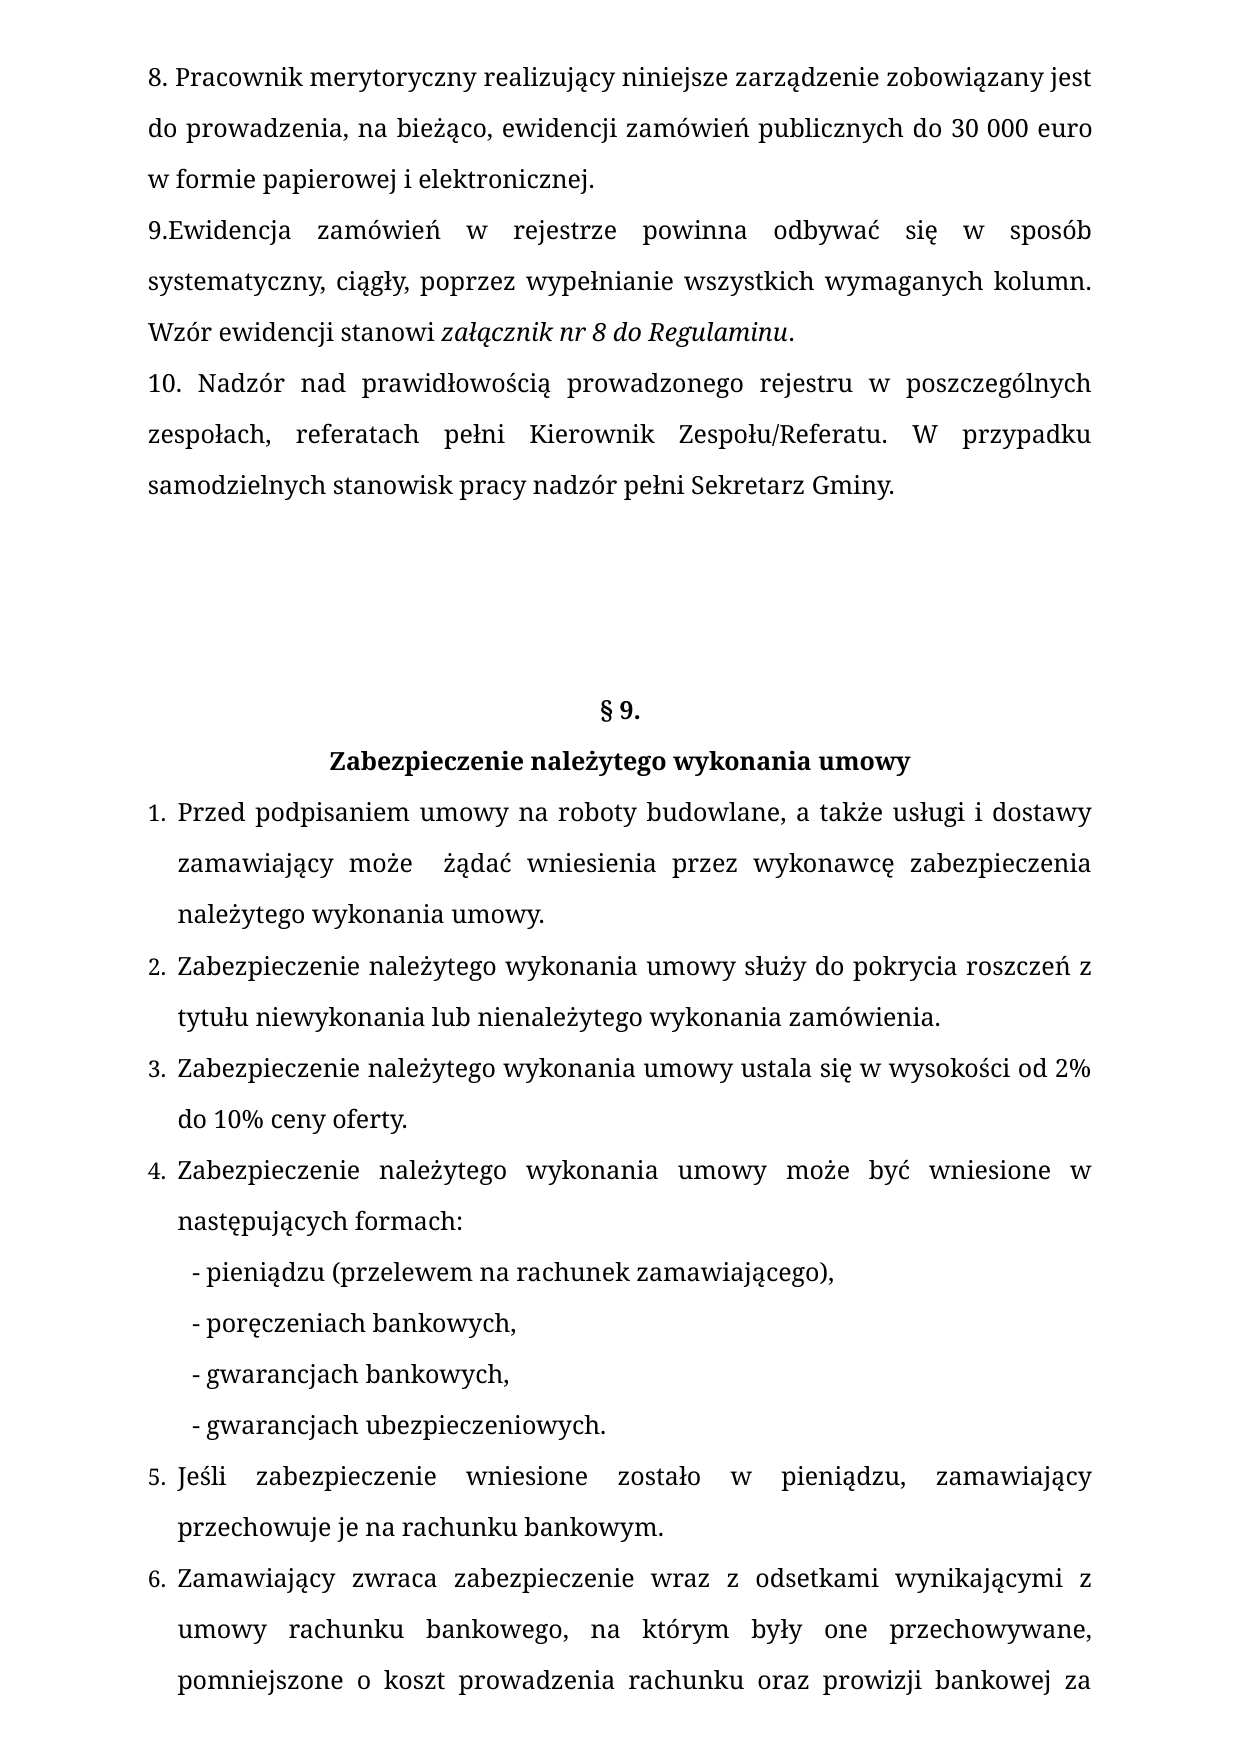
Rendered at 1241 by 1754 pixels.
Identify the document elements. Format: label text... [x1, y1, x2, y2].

list Jeśli zabezpieczenie wniesione zostało w pieniądzu, zamawiający przechowuje je na rachunku bankowym. [148, 1458, 1093, 1544]
list Zabezpieczenie należytego wykonania umowy może być wniesione w następujących formach: [148, 1152, 1093, 1237]
text - poręczeniach bankowych, [192, 1305, 1093, 1339]
list Zabezpieczenie należytego wykonania umowy służy do pokrycia roszczeń z tytułu niewykonania lub nienależytego wykonania zamówienia. [148, 948, 1093, 1033]
list Zabezpieczenie należytego wykonania umowy ustala się w wysokości od 2% do 10% ceny oferty. [148, 1050, 1093, 1135]
text 8. Pracownik merytoryczny realizujący niniejsze zarządzenie zobowiązany jest do prowadzenia, na bieżąco, ewidencji zamówień publicznych do 30 000 euro w formie papierowej i elektronicznej. [148, 59, 1093, 195]
text - pieniądzu (przelewem na rachunek zamawiającego), [192, 1254, 1093, 1288]
text § 9. [148, 693, 1093, 727]
text 9.Ewidencja zamówień w rejestrze powinna odbywać się w sposób systematyczny, ciągły, poprzez wypełnianie wszystkich wymaganych kolumn. Wzór ewidencji stanowi załącznik nr 8 do Regulaminu. [148, 212, 1093, 348]
text - gwarancjach bankowych, [192, 1356, 1093, 1391]
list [148, 1561, 1093, 1697]
text - gwarancjach ubezpieczeniowych. [192, 1407, 1093, 1442]
text 10. Nadzór nad prawidłowością prowadzonego rejestru w poszczególnych zespołach, referatach pełni Kierownik Zespołu/Referatu. W przypadku samodzielnych stanowisk pracy nadzór pełni Sekretarz Gminy. [148, 365, 1093, 502]
list Przed podpisaniem umowy na roboty budowlane, a także usługi i dostawy zamawiający może żądać wniesienia przez wykonawcę zabezpieczenia należytego wykonania umowy. [148, 795, 1093, 931]
text Zabezpieczenie należytego wykonania umowy [148, 744, 1093, 778]
